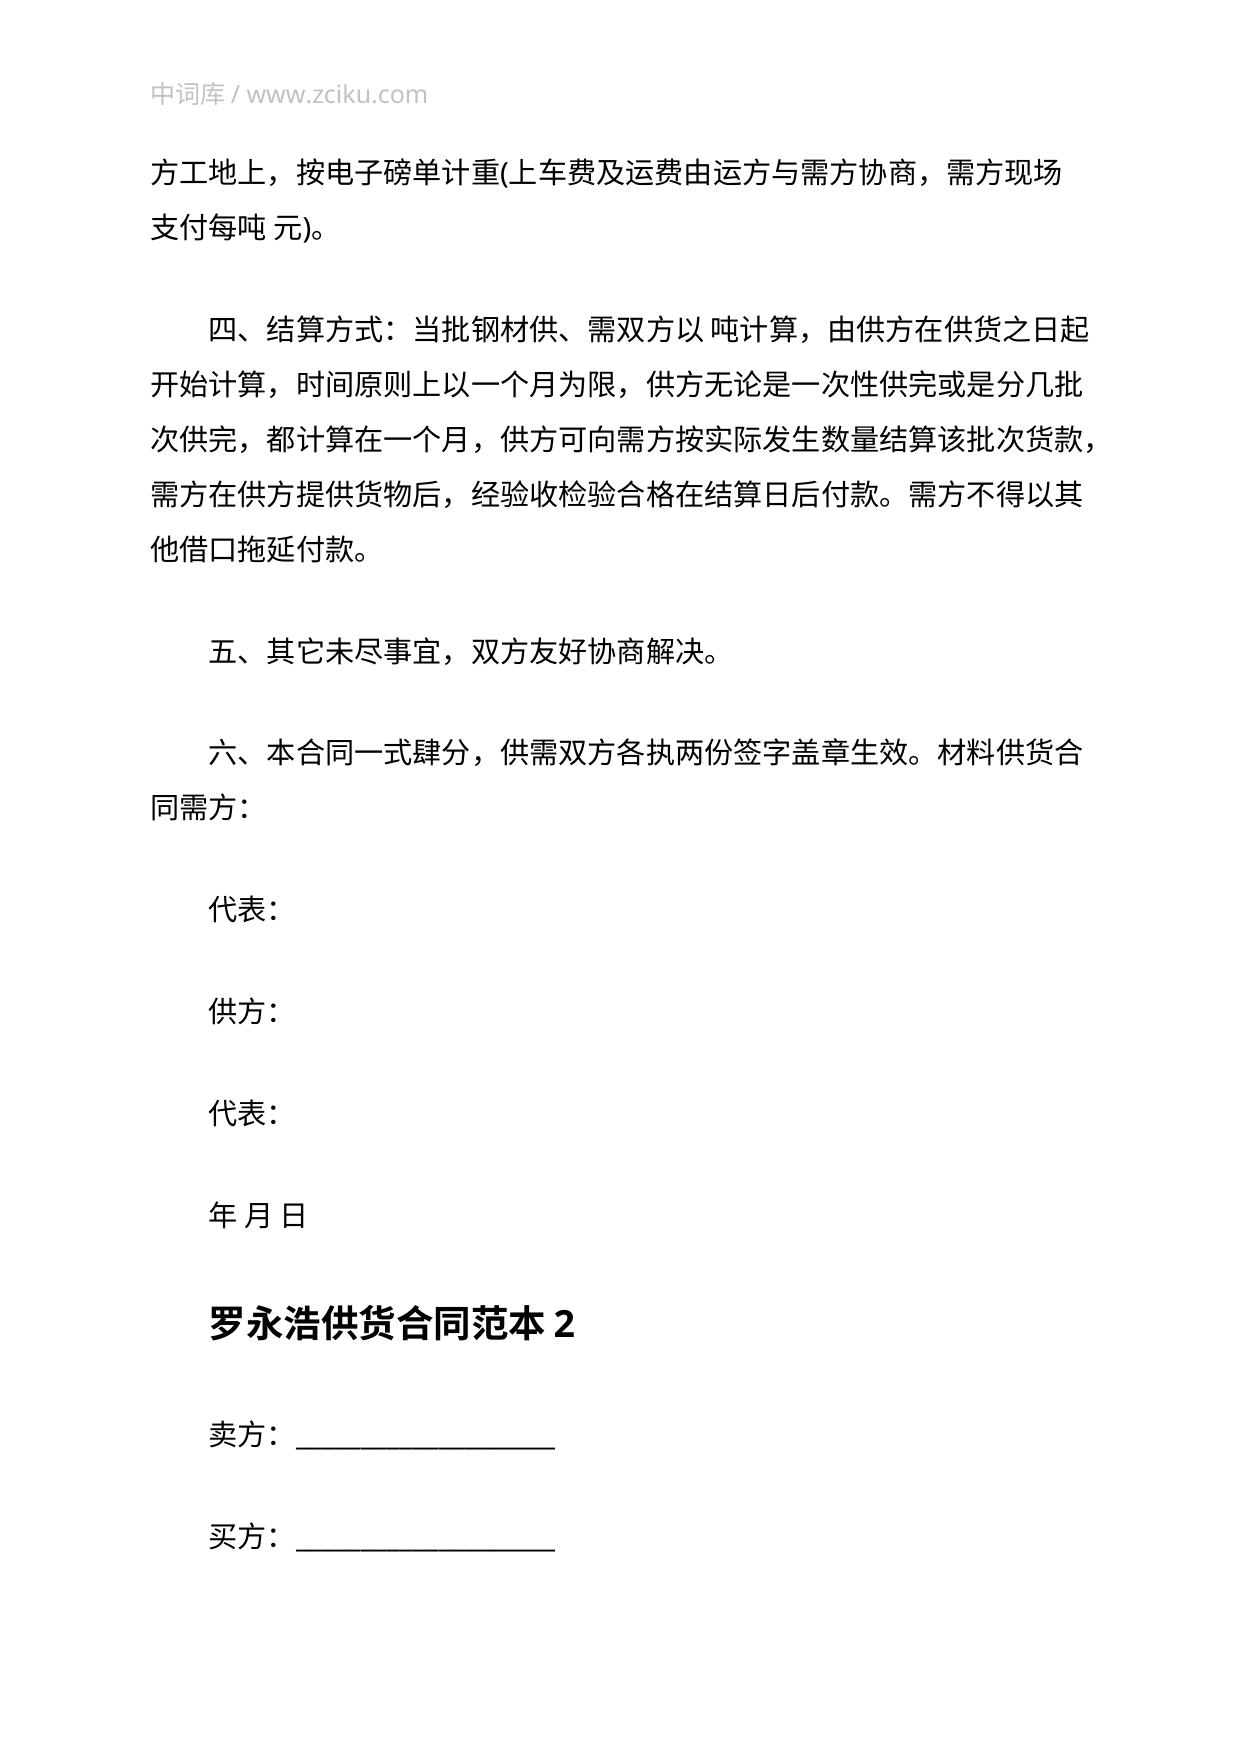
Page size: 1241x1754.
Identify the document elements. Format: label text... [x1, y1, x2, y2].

text 代表： [150, 1090, 1090, 1133]
text 六、本合同一式肆分，供需双方各执两份签字盖章生效。材料供货合同需方： [150, 730, 1090, 827]
text 罗永浩供货合同范本2 [150, 1294, 1090, 1348]
text 四、结算方式：当批钢材供、需双方以 吨计算，由供方在供货之日起开始计算，时间原则上以一个月为限，供方无论是一次性供完或是分几批次供完，都计算在一个月，供方可向需方按实际发生数量结算该批次货款，需方在供方提供货物后，经验收检验合格在结算日后付款。需方不得以其他借口拖延付款。 [150, 307, 1090, 569]
text 年 月 日 [150, 1192, 1090, 1234]
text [150, 150, 1090, 247]
text 五、其它未尽事宜，双方友好协商解决。 [150, 628, 1090, 671]
text 卖方：____________________ [150, 1411, 1090, 1454]
text 代表： [150, 887, 1090, 929]
text 供方： [150, 988, 1090, 1031]
text 买方：____________________ [150, 1513, 1090, 1556]
